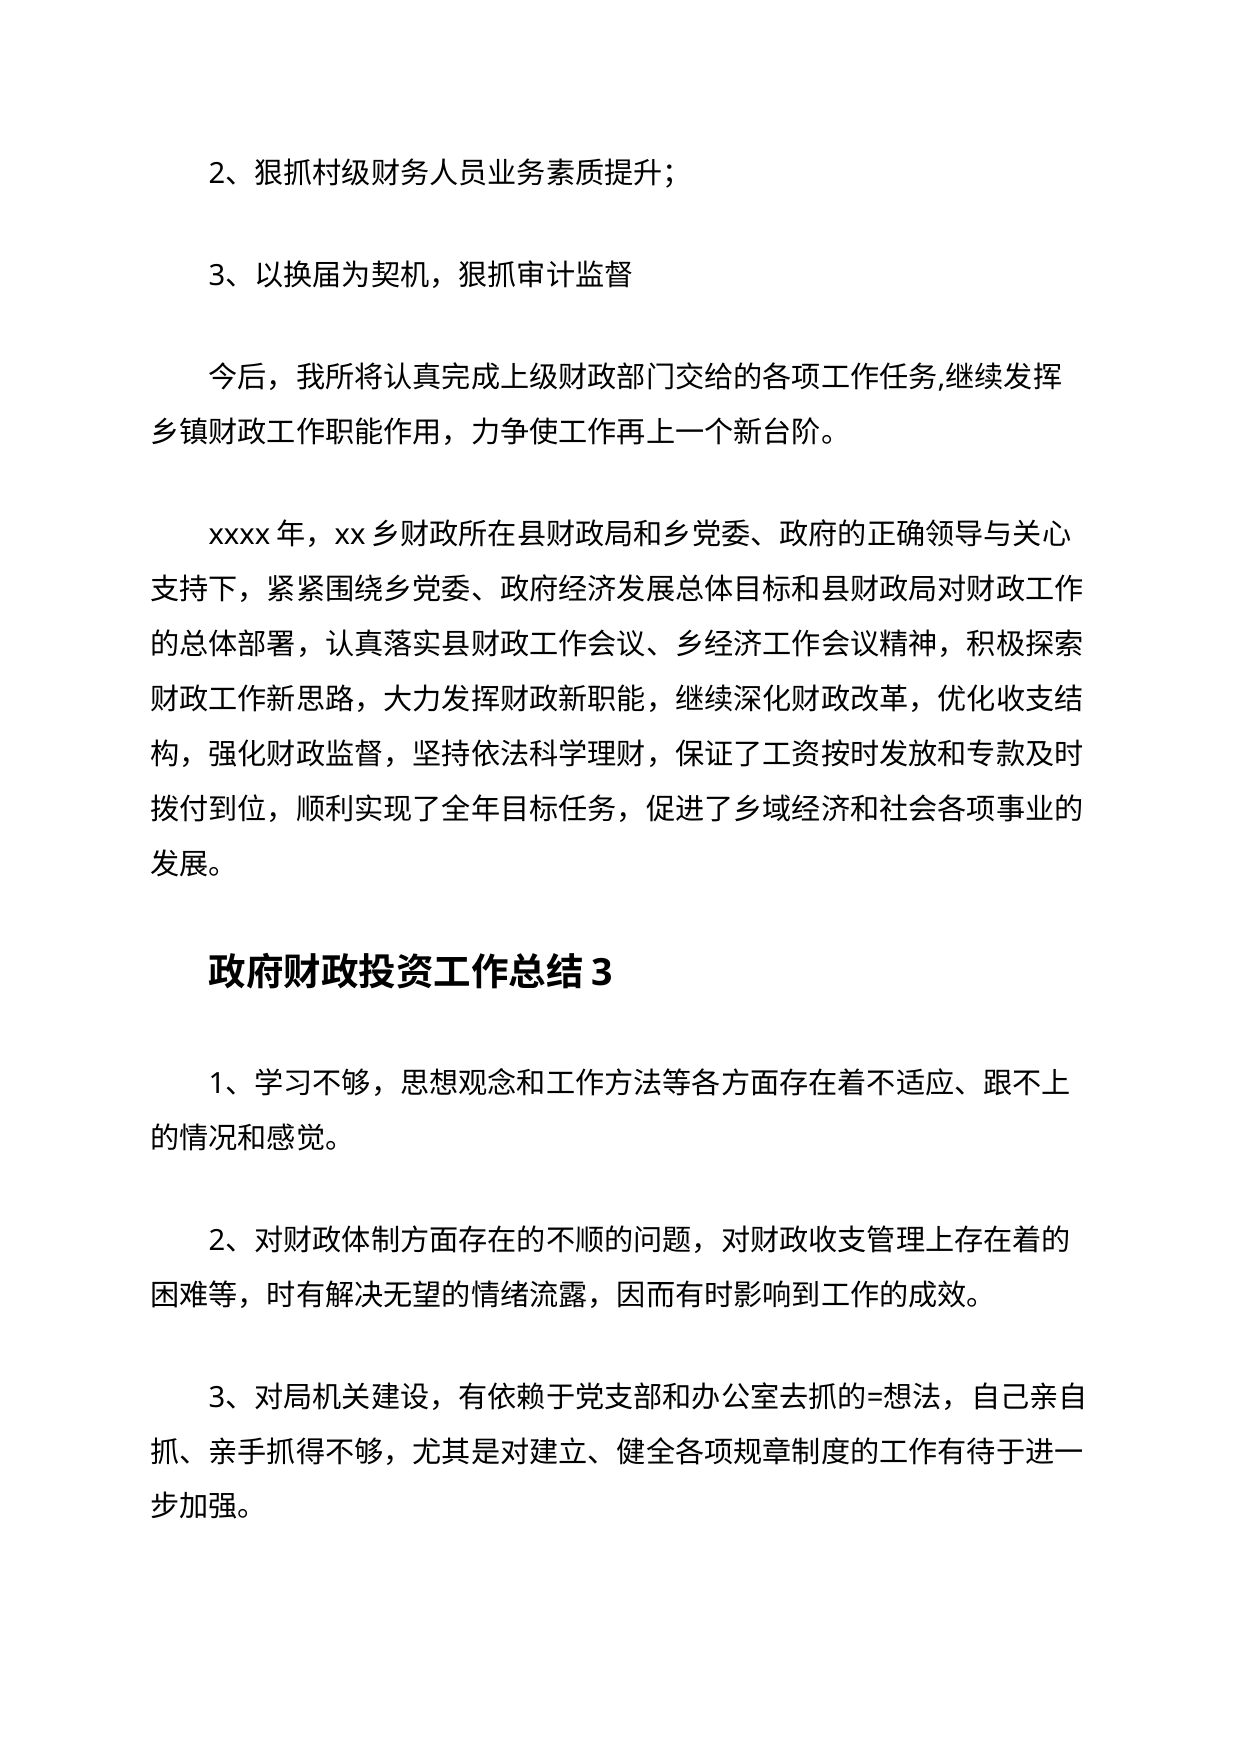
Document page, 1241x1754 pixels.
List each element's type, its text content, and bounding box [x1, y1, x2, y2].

text 3、对局机关建设，有依赖于党支部和办公室去抓的=想法，自己亲自抓、亲手抓得不够，尤其是对建立、健全各项规章制度的工作有待于进一步加强。 [150, 1373, 1090, 1525]
text 2、狠抓村级财务人员业务素质提升； [150, 150, 1090, 192]
text 1、学习不够，思想观念和工作方法等各方面存在着不适应、跟不上的情况和感觉。 [150, 1059, 1090, 1157]
text 政府财政投资工作总结3 [150, 942, 1090, 996]
text 2、对财政体制方面存在的不顺的问题，对财政收支管理上存在着的困难等，时有解决无望的情绪流露，因而有时影响到工作的成效。 [150, 1216, 1090, 1314]
text 今后，我所将认真完成上级财政部门交给的各项工作任务,继续发挥乡镇财政工作职能作用，力争使工作再上一个新台阶。 [150, 354, 1090, 451]
text 3、以换届为契机，狠抓审计监督 [150, 252, 1090, 294]
text xxxx年，xx乡财政所在县财政局和乡党委、政府的正确领导与关心支持下，紧紧围绕乡党委、政府经济发展总体目标和县财政局对财政工作的总体部署，认真落实县财政工作会议、乡经济工作会议精神，积极探索财政工作新思路，大力发挥财政新职能，继续深化财政改革，优化收支结构，强化财政监督，坚持依法科学理财，保证了工资按时发放和专款及时拨付到位，顺利实现了全年目标任务，促进了乡域经济和社会各项事业的发展。 [150, 511, 1090, 882]
